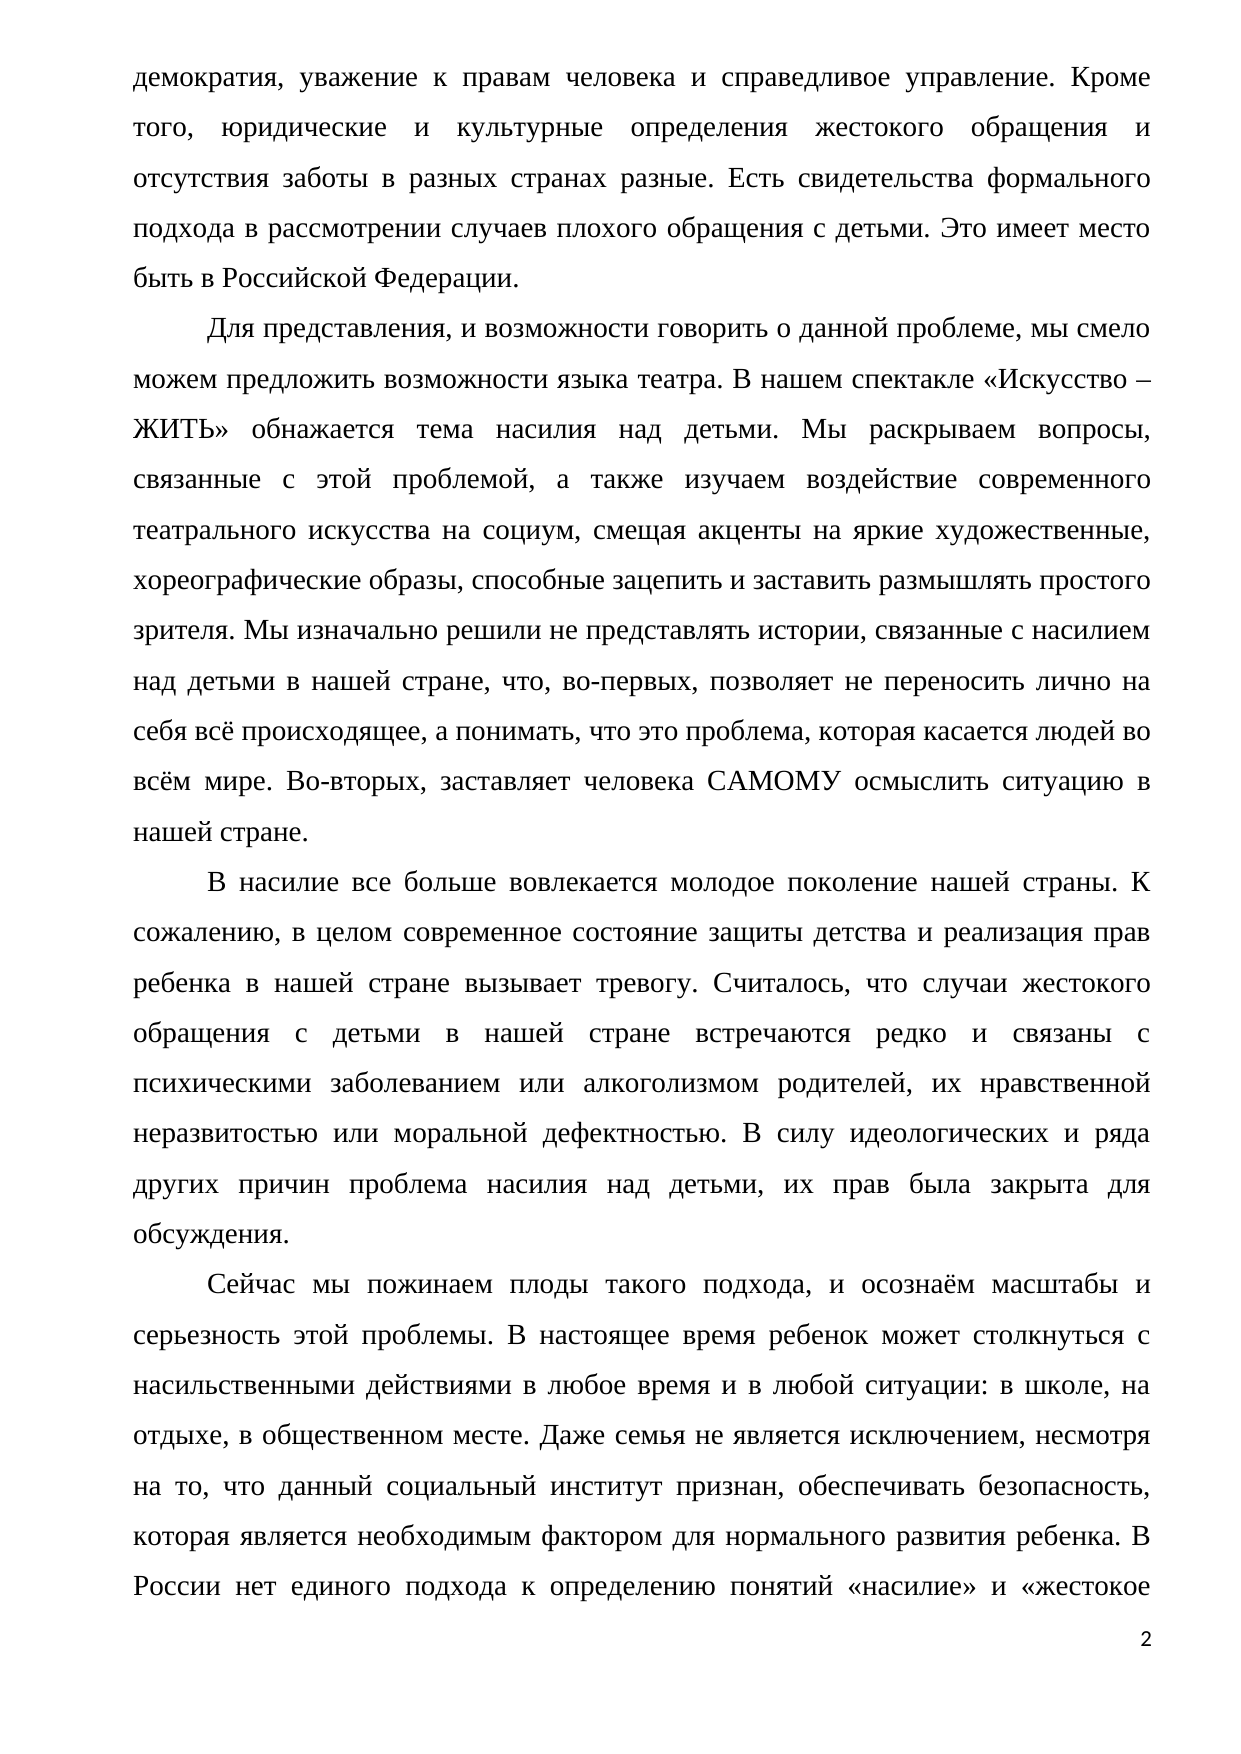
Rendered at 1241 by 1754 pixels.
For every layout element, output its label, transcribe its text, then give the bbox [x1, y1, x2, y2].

text В насилие все больше вовлекается молодое поколение нашей страны. К сожалению, в целом современное состояние защиты детства и реализация прав ребенка в нашей стране вызывает тревогу. Считалось, что случаи жестокого обращения с детьми в нашей стране встречаются редко и связаны с психическими заболеванием или алкоголизмом родителей, их нравственной неразвитостью или моральной дефектностью. В силу идеологических и ряда других причин проблема насилия над детьми, их прав была закрыта для обсуждения. [133, 864, 1152, 1250]
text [133, 59, 1152, 294]
text Для представления, и возможности говорить о данной проблеме, мы смело можем предложить возможности языка театра. В нашем спектакле «Искусство – ЖИТЬ» обнажается тема насилия над детьми. Мы раскрываем вопросы, связанные с этой проблемой, а также изучаем воздействие современного театрального искусства на социум, смещая акценты на яркие художественные, хореографические образы, способные зацепить и заставить размышлять простого зрителя. Мы изначально решили не представлять истории, связанные с насилием над детьми в нашей стране, что, во-первых, позволяет не переносить лично на себя всё происходящее, а понимать, что это проблема, которая касается людей во всём мире. Во-вторых, заставляет человека САМОМУ осмыслить ситуацию в нашей стране. [133, 311, 1152, 847]
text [133, 1267, 1152, 1602]
